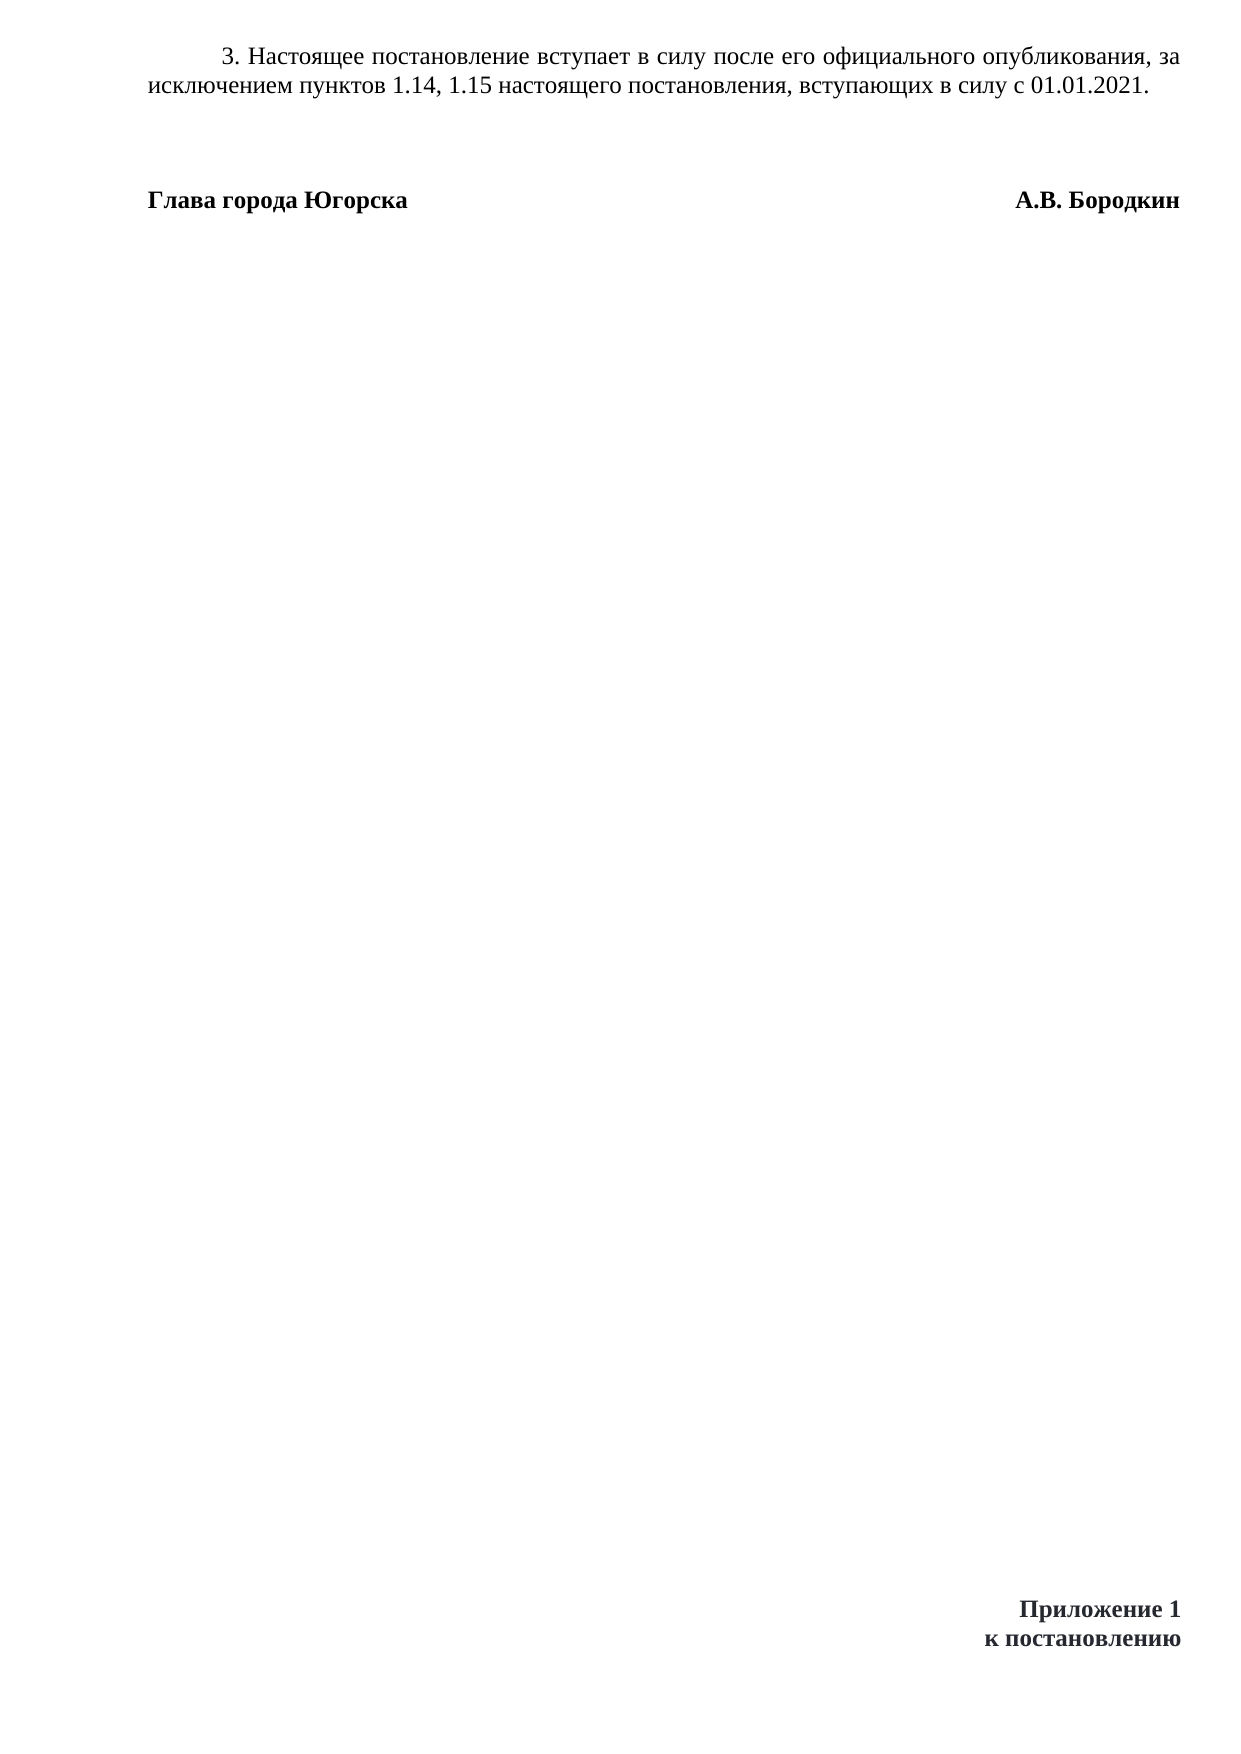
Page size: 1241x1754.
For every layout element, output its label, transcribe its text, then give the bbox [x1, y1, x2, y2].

text к постановлению [148, 1623, 1181, 1651]
text Приложение 1 [148, 1594, 1181, 1623]
text Глава города Югорска А.В. Бородкин [148, 185, 1181, 214]
text 3. Настоящее постановление вступает в силу после его официального опубликования, за исключением пунктов 1.14, 1.15 настоящего постановления, вступающих в силу с 01.01.2021. [148, 41, 1181, 99]
